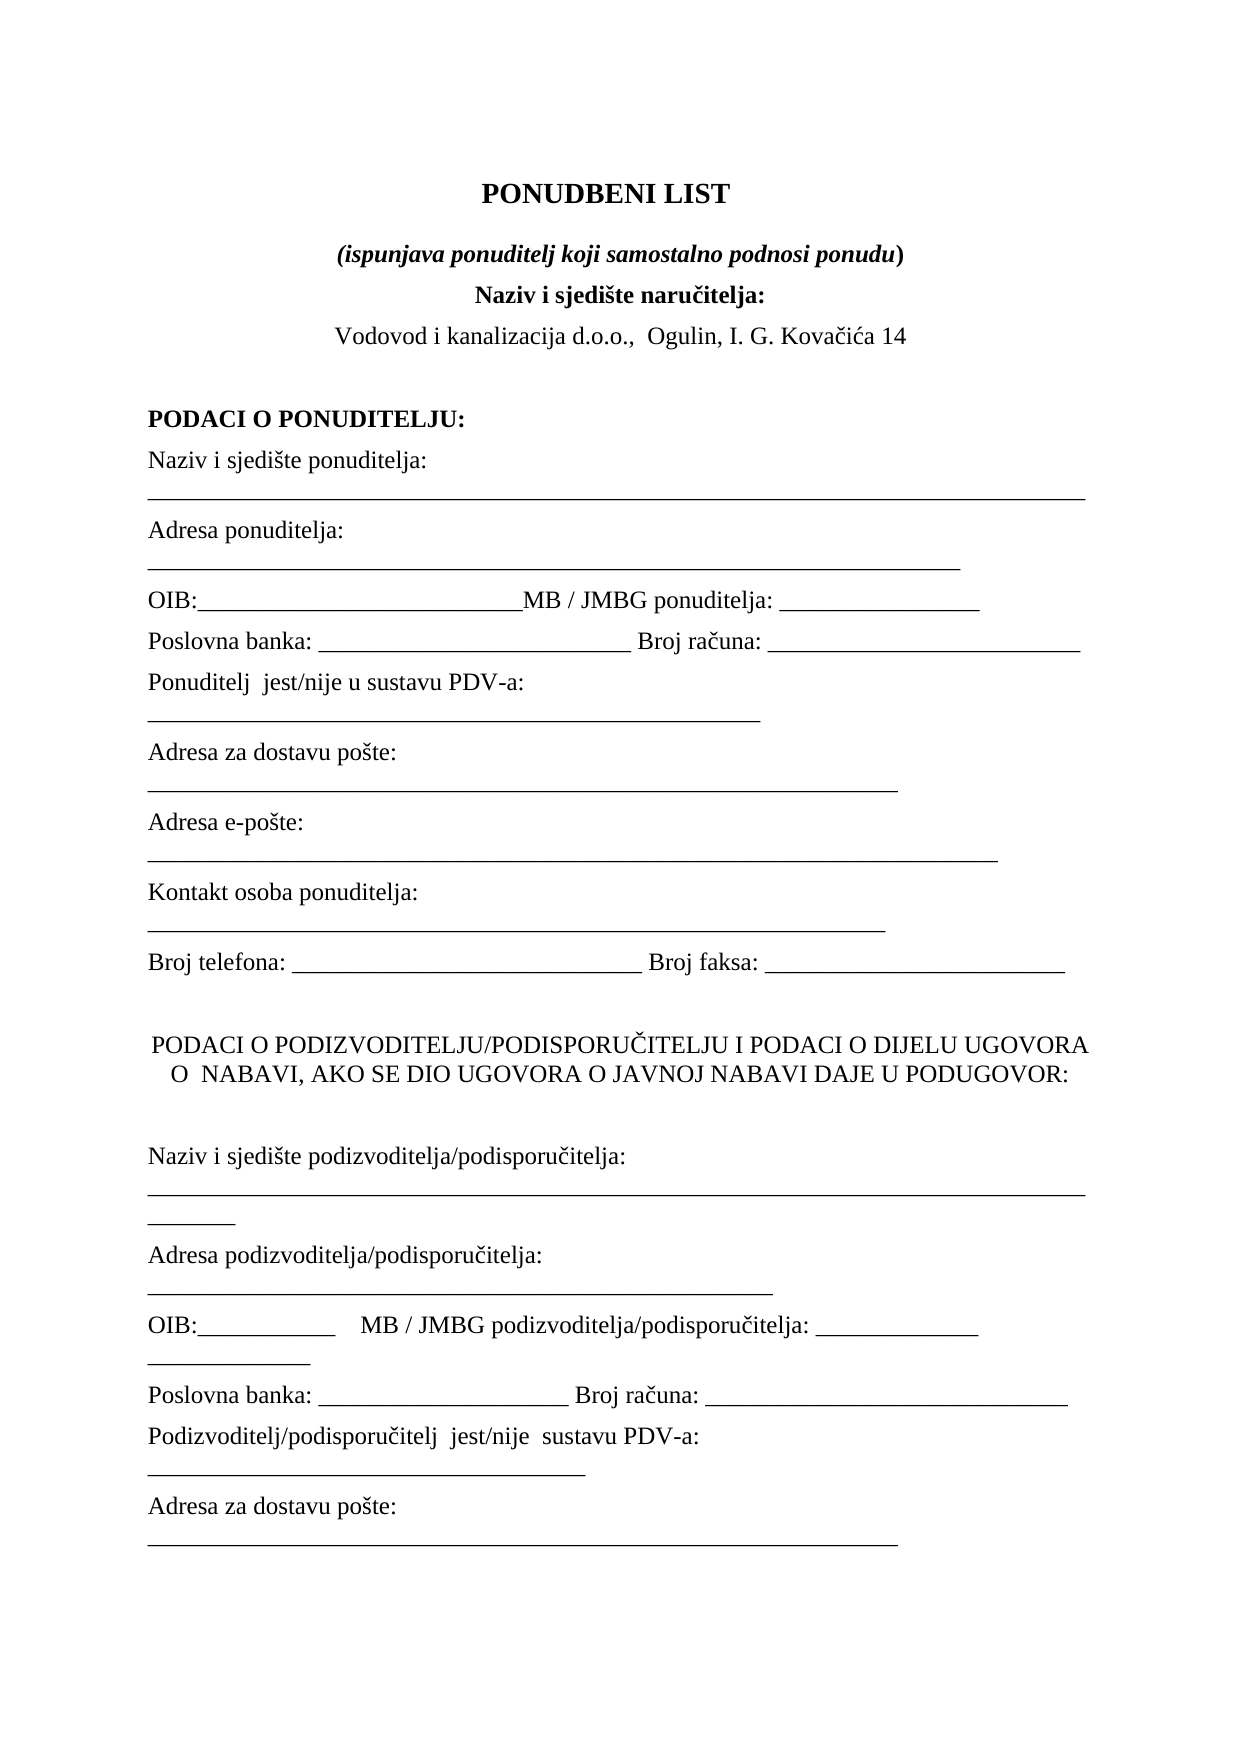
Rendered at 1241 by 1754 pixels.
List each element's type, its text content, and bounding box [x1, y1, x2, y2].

text Adresa podizvoditelja/podisporučitelja: __________________________________________________ [148, 1240, 1093, 1297]
text Vodovod i kanalizacija d.o.o., Ogulin, I. G. Kovačića 14 [148, 321, 1093, 350]
text Poslovna banka: _________________________ Broj računa: _________________________ [148, 626, 1093, 655]
text Ponuditelj jest/nije u sustavu PDV-a: _________________________________________________ [148, 667, 1093, 725]
text Poslovna banka: ____________________ Broj računa: _____________________________ [148, 1380, 1093, 1409]
text Adresa e-pošte: ____________________________________________________________________ [148, 807, 1093, 865]
text Naziv i sjedište ponuditelja: ___________________________________________________________________________ [148, 445, 1093, 502]
text (ispunjava ponuditelj koji samostalno podnosi ponudu) [148, 239, 1093, 267]
text PODACI O PODIZVODITELJU/PODISPORUČITELJU I PODACI O DIJELU UGOVORA O NABAVI, AKO SE DIO UGOVORA O JAVNOJ NABAVI DAJE U PODUGOVOR: [148, 1030, 1093, 1087]
text Podizvoditelj/podisporučitelj jest/nije sustavu PDV-a: ___________________________________ [148, 1421, 1093, 1479]
text Adresa ponuditelja: _________________________________________________________________ [148, 515, 1093, 572]
text Kontakt osoba ponuditelja: ___________________________________________________________ [148, 877, 1093, 935]
text OIB:___________ MB / JMBG podizvoditelja/podisporučitelja: _____________ _____________ [148, 1310, 1093, 1367]
text Adresa za dostavu pošte: ____________________________________________________________ [148, 737, 1093, 795]
text PODACI O PONUDITELJU: [148, 404, 1093, 432]
text Broj telefona: ____________________________ Broj faksa: ________________________ [148, 947, 1093, 976]
text Adresa za dostavu pošte: ____________________________________________________________ [148, 1491, 1093, 1549]
text PONUDBENI LIST [148, 176, 1093, 210]
text Naziv i sjedište podizvoditelja/podisporučitelja: __________________________________________________________________________________ [148, 1141, 1093, 1227]
text Naziv i sjedište naručitelja: [148, 280, 1093, 309]
text OIB:__________________________MB / JMBG ponuditelja: ________________ [148, 585, 1093, 614]
